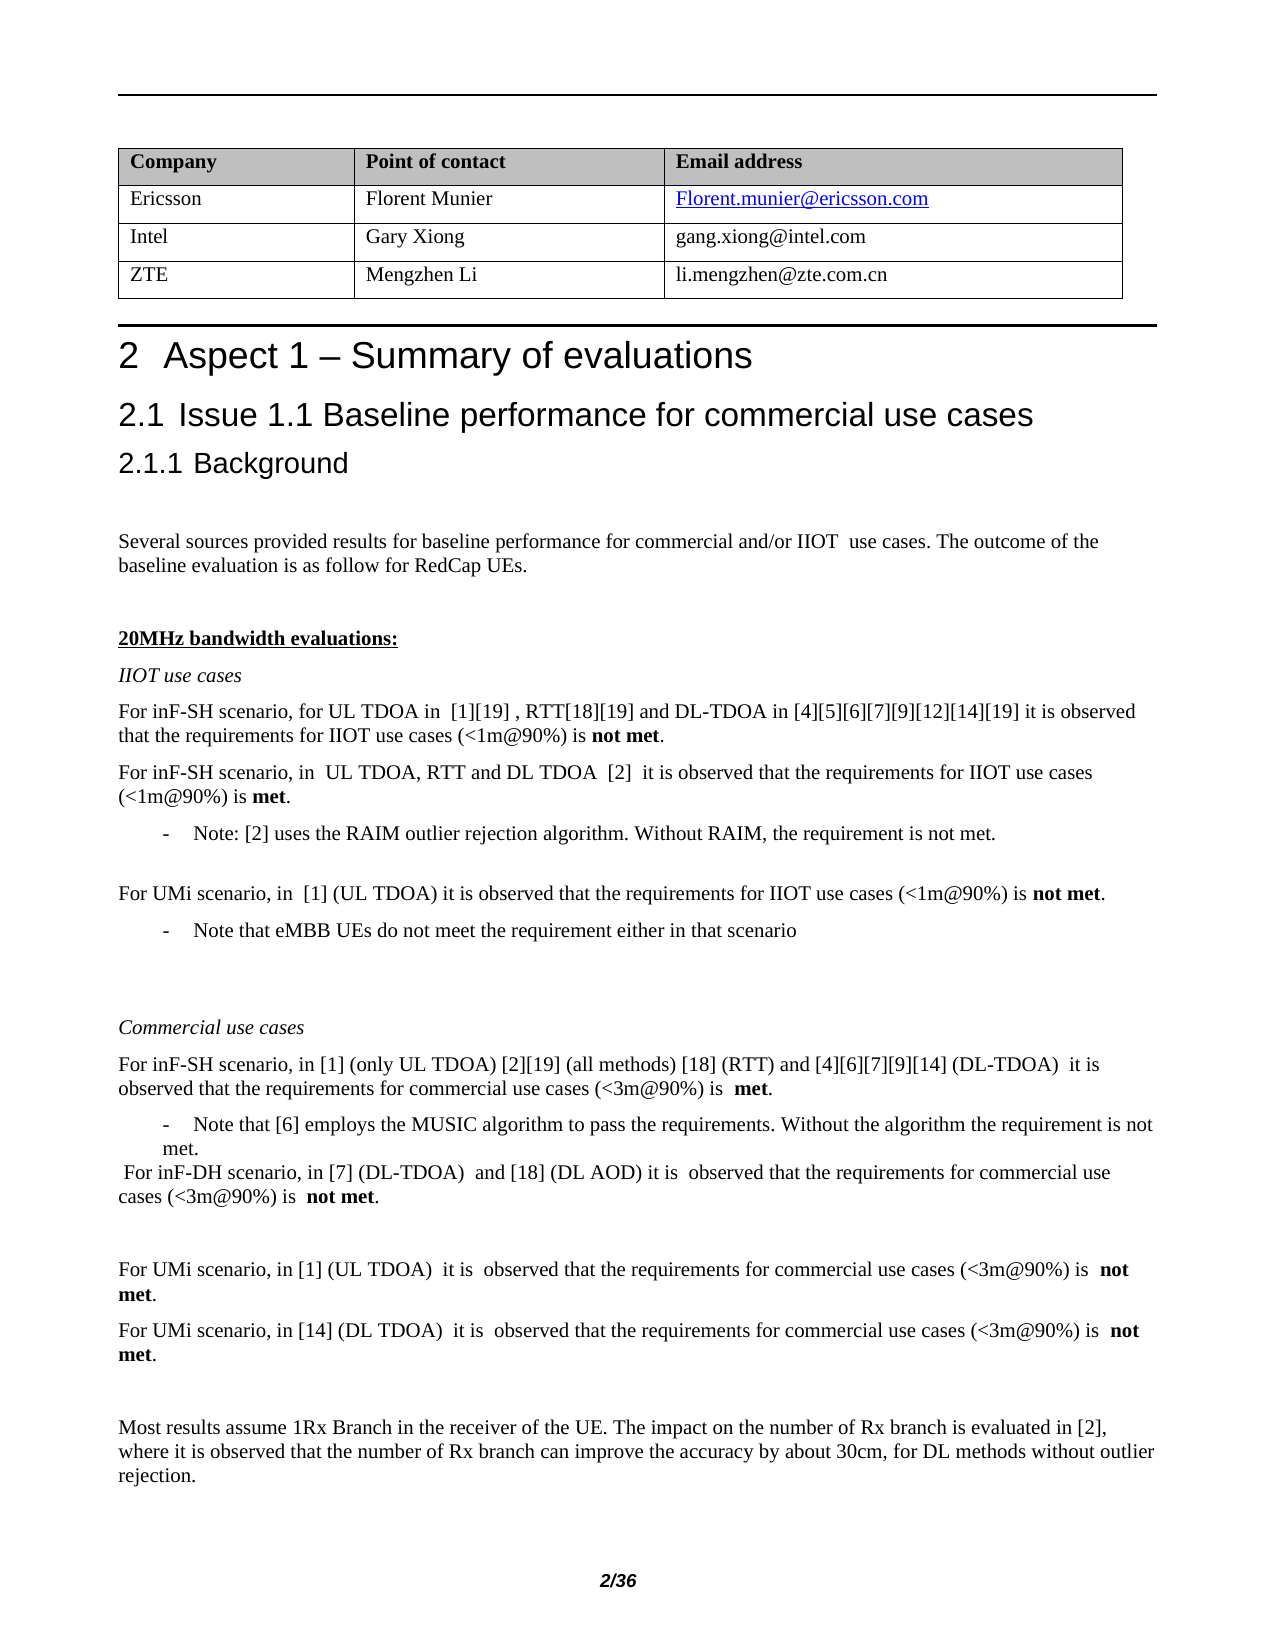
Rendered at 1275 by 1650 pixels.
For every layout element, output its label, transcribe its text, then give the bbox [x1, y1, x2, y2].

list Note: [2] uses the RAIM outlier rejection algorithm. Without RAIM, the requirement is not met. [162, 821, 1157, 844]
text For inF-SH scenario, for UL TDOA in [1][19] , RTT[18][19] and DL-TDOA in [4][5][6][7][9][12][14][19] it is observed that the requirements for IIOT use cases (<1m@90%) is not met. [118, 699, 1157, 747]
table_cell Mengzhen Li [355, 262, 664, 298]
text For inF-SH scenario, in [1] (only UL TDOA) [2][19] (all methods) [18] (RTT) and [4][6][7][9][14] (DL-TDOA) it is observed that the requirements for commercial use cases (<3m@90%) is met. [118, 1051, 1157, 1099]
text Several sources provided results for baseline performance for commercial and/or IIOT use cases. The outcome of the baseline evaluation is as follow for RedCap UEs. [118, 529, 1157, 577]
text Most results assume 1Rx Branch in the receiver of the UE. The impact on the number of Rx branch is evaluated in [2], where it is observed that the number of Rx branch can improve the accuracy by about 30cm, for DL methods without outlier rejection. [118, 1415, 1157, 1487]
list Note that [6] employs the MUSIC algorithm to pass the requirements. Without the algorithm the requirement is not met. [162, 1112, 1157, 1160]
table_cell Intel [119, 224, 354, 261]
text For inF-SH scenario, in UL TDOA, RTT and DL TDOA [2] it is observed that the requirements for IIOT use cases (<1m@90%) is met. [118, 760, 1157, 808]
table_cell Florent.munier@ericsson.com [665, 186, 1122, 223]
subtitle Issue 1.1 Baseline performance for commercial use cases [118, 395, 1157, 434]
table_header Email address [665, 149, 1122, 185]
table_cell Florent Munier [355, 186, 664, 223]
text For inF-DH scenario, in [7] (DL-TDOA) and [18] (DL AOD) it is observed that the requirements for commercial use cases (<3m@90%) is not met. [118, 1160, 1157, 1208]
text 20MHz bandwidth evaluations: [118, 626, 1157, 650]
table_cell gang.xiong@intel.com [665, 224, 1122, 261]
text For UMi scenario, in [14] (DL TDOA) it is observed that the requirements for commercial use cases (<3m@90%) is not met. [118, 1318, 1157, 1366]
text For UMi scenario, in [1] (UL TDOA) it is observed that the requirements for IIOT use cases (<1m@90%) is not met. [118, 881, 1157, 905]
table_header Company [119, 149, 354, 185]
table_cell Ericsson [119, 186, 354, 223]
text Commercial use cases [118, 1015, 1157, 1039]
list Note that eMBB UEs do not meet the requirement either in that scenario [162, 918, 1157, 942]
table_cell Gary Xiong [355, 224, 664, 261]
subtitle Background [118, 446, 1157, 480]
text For UMi scenario, in [1] (UL TDOA) it is observed that the requirements for commercial use cases (<3m@90%) is not met. [118, 1257, 1157, 1306]
table_header Point of contact [355, 149, 664, 185]
table_cell li.mengzhen@zte.com.cn [665, 262, 1122, 298]
table_cell ZTE [119, 262, 354, 298]
subtitle Aspect 1 – Summary of evaluations [118, 327, 1157, 377]
text IIOT use cases [118, 663, 1157, 687]
